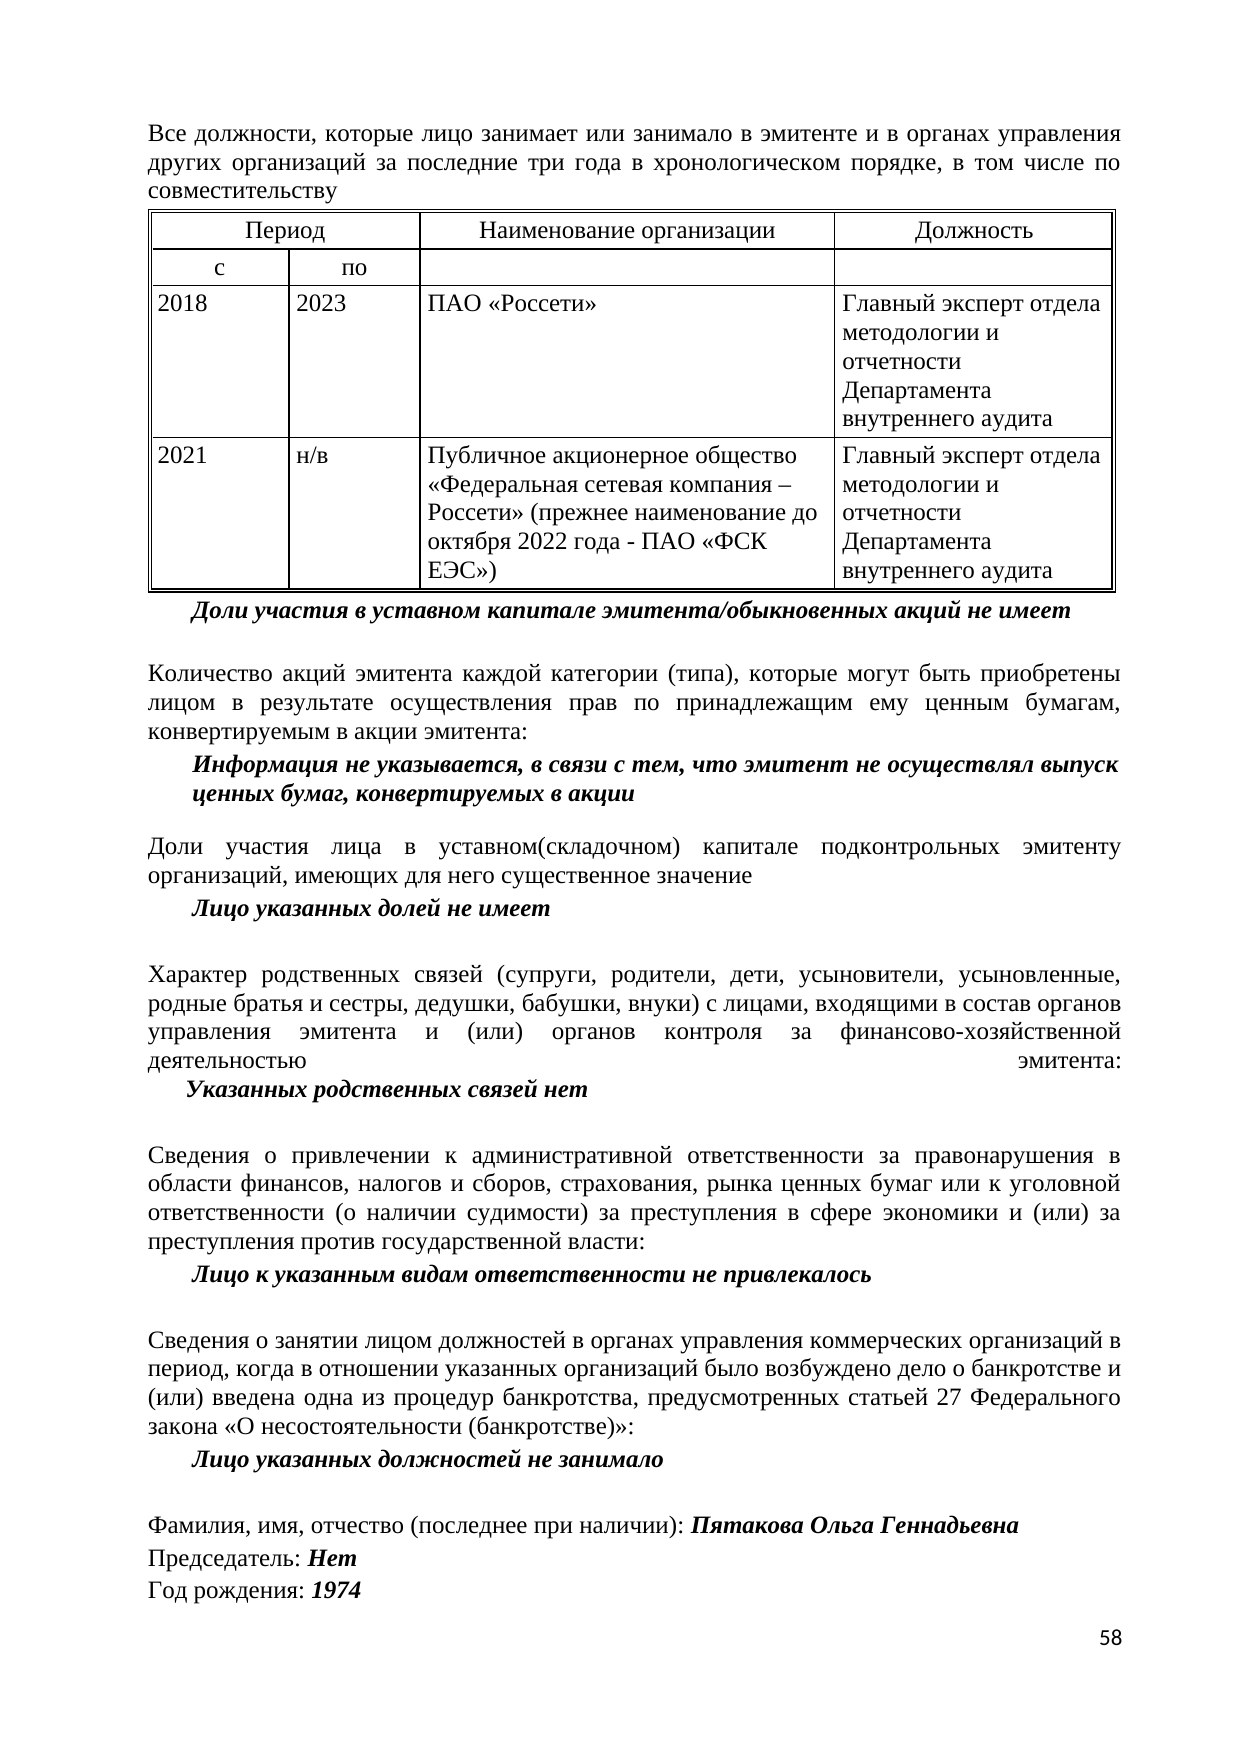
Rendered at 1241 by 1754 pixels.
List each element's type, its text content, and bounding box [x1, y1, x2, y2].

text Доли участия лица в уставном(складочном) капитале подконтрольных эмитенту организаций, имеющих для него существенное значение [148, 831, 1122, 889]
text Фамилия, имя, отчество (последнее при наличии): Пятакова Ольга Геннадьевна [148, 1510, 1122, 1538]
table_cell 2018 [152, 286, 288, 436]
table_cell 2021 [152, 438, 288, 588]
text Лицо указанных долей не имеет [192, 893, 1122, 922]
table_cell ПАО «Россети» [421, 286, 834, 436]
table_header Период [152, 213, 419, 248]
text Информация не указывается, в связи с тем, что эмитент не осуществлял выпуск ценных бумаг, конвертируемых в акции [192, 749, 1122, 806]
table_cell по [290, 250, 419, 285]
table_header Должность [835, 213, 1111, 248]
text Председатель: Нет [148, 1543, 1122, 1571]
text Год рождения: 1974 [148, 1576, 1122, 1604]
table_cell [421, 250, 834, 285]
text Доли участия в уставном капитале эмитента/обыкновенных акций не имеет [192, 595, 1122, 623]
text Количество акций эмитента каждой категории (типа), которые могут быть приобретены лицом в результате осуществления прав по принадлежащим ему ценным бумагам, конвертируемым в акции эмитента: [148, 658, 1122, 745]
text Лицо указанных должностей не занимало [148, 1444, 1122, 1473]
table_cell 2023 [290, 286, 419, 436]
table_cell [835, 250, 1111, 285]
text Все должности, которые лицо занимает или занимало в эмитенте и в органах управления других организаций за последние три года в хронологическом порядке, в том числе по совместительству [148, 118, 1122, 204]
table_header Наименование организации [421, 213, 834, 248]
table_cell Главный эксперт отдела методологии и отчетности Департамента внутреннего аудита [835, 286, 1111, 436]
table_cell с [152, 249, 288, 285]
text Характер родственных связей (супруги, родители, дети, усыновители, усыновленные, родные братья и сестры, дедушки, бабушки, внуки) с лицами, входящими в состав органов управления эмитента и (или) органов контроля за финансово-хозяйственной деятельностью эмитента: Указанных родственных связей нет [148, 959, 1122, 1103]
text Лицо к указанным видам ответственности не привлекалось [148, 1259, 1122, 1288]
table_cell н/в [290, 438, 419, 588]
text Сведения о привлечении к административной ответственности за правонарушения в области финансов, налогов и сборов, страхования, рынка ценных бумаг или к уголовной ответственности (о наличии судимости) за преступления в сфере экономики и (или) за преступления против государственной власти: [148, 1140, 1122, 1255]
table_cell Главный эксперт отдела методологии и отчетности Департамента внутреннего аудита [835, 438, 1111, 588]
text Сведения о занятии лицом должностей в органах управления коммерческих организаций в период, когда в отношении указанных организаций было возбуждено дело о банкротстве и (или) введена одна из процедур банкротства, предусмотренных статьей 27 Федерального закона «О несостоятельности (банкротстве)»: [148, 1325, 1122, 1440]
table_cell Публичное акционерное общество «Федеральная сетевая компания – Россети» (прежнее наименование до октября 2022 года - ПАО «ФСК ЕЭС») [421, 438, 834, 588]
